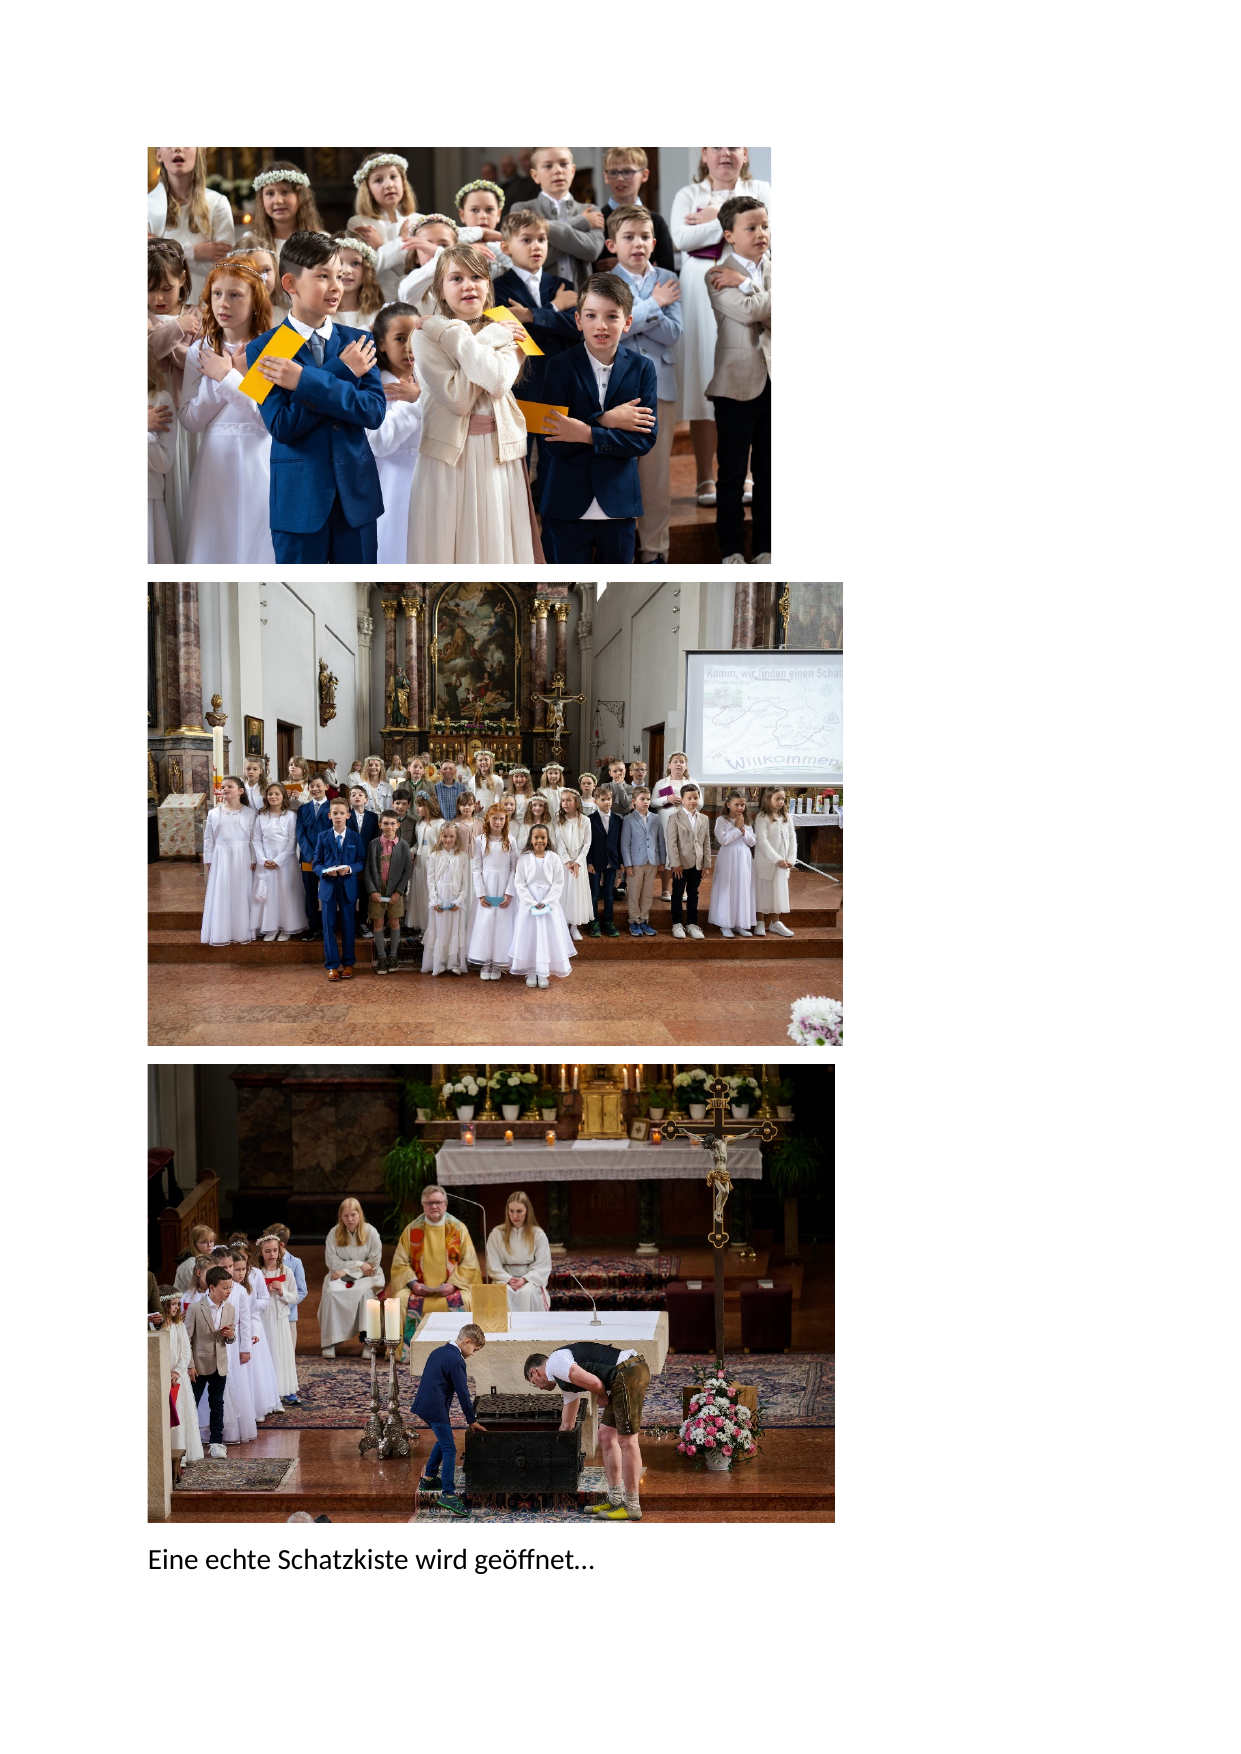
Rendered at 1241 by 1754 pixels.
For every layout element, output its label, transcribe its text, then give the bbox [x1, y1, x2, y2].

text Eine echte Schatzkiste wird geöffnet… [148, 1541, 1093, 1577]
picture [147, 582, 843, 1046]
picture [147, 147, 772, 564]
picture [147, 1064, 835, 1523]
